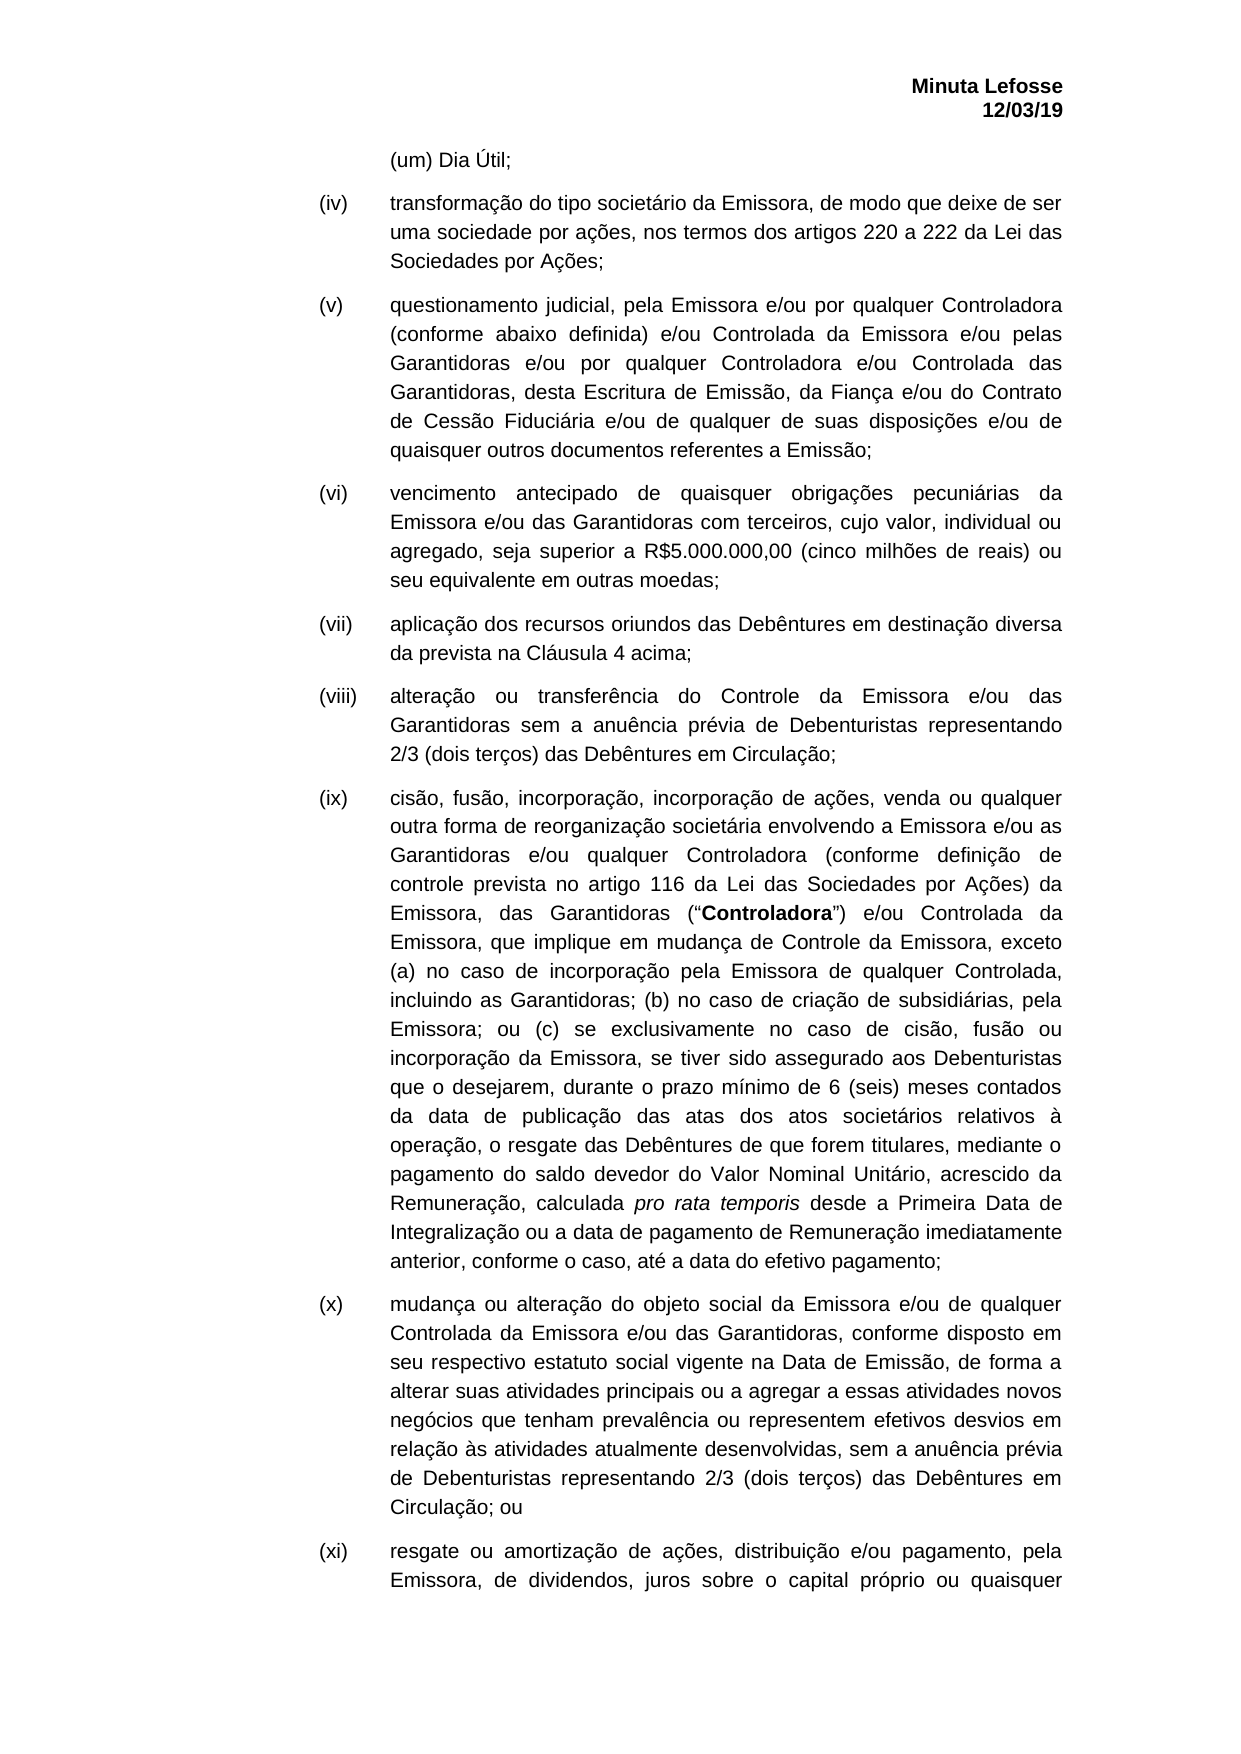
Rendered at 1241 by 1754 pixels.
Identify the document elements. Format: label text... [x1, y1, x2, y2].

text cisão, fusão, incorporação, incorporação de ações, venda ou qualquer outra forma de reorganização societária envolvendo a Emissora e/ou as Garantidoras e/ou qualquer Controladora (conforme definição de controle prevista no artigo 116 da Lei das Sociedades por Ações) da Emissora, das Garantidoras (“Controladora”) e/ou Controlada da Emissora, que implique em mudança de Controle da Emissora, exceto (a) no caso de incorporação pela Emissora de qualquer Controlada, incluindo as Garantidoras; (b) no caso de criação de subsidiárias, pela Emissora; ou (c) se exclusivamente no caso de cisão, fusão ou incorporação da Emissora, se tiver sido assegurado aos Debenturistas que o desejarem, durante o prazo mínimo de 6 (seis) meses contados da data de publicação das atas dos atos societários relativos à operação, o resgate das Debêntures de que forem titulares, mediante o pagamento do saldo devedor do Valor Nominal Unitário, acrescido da Remuneração, calculada pro rata temporis desde a Primeira Data de Integralização ou a data de pagamento de Remuneração imediatamente anterior, conforme o caso, até a data do efetivo pagamento; [319, 785, 1063, 1273]
text alteração ou transferência do Controle da Emissora e/ou das Garantidoras sem a anuência prévia de Debenturistas representando 2/3 (dois terços) das Debêntures em Circulação; [319, 684, 1063, 766]
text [319, 148, 1063, 172]
text aplicação dos recursos oriundos das Debêntures em destinação diversa da prevista na Cláusula 4 acima; [319, 611, 1063, 664]
text vencimento antecipado de quaisquer obrigações pecuniárias da Emissora e/ou das Garantidoras com terceiros, cujo valor, individual ou agregado, seja superior a R$5.000.000,00 (cinco milhões de reais) ou seu equivalente em outras moedas; [319, 481, 1063, 592]
text transformação do tipo societário da Emissora, de modo que deixe de ser uma sociedade por ações, nos termos dos artigos 220 a 222 da Lei das Sociedades por Ações; [319, 191, 1063, 273]
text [319, 1538, 1063, 1591]
text mudança ou alteração do objeto social da Emissora e/ou de qualquer Controlada da Emissora e/ou das Garantidoras, conforme disposto em seu respectivo estatuto social vigente na Data de Emissão, de forma a alterar suas atividades principais ou a agregar a essas atividades novos negócios que tenham prevalência ou representem efetivos desvios em relação às atividades atualmente desenvolvidas, sem a anuência prévia de Debenturistas representando 2/3 (dois terços) das Debêntures em Circulação; ou [319, 1292, 1063, 1519]
text questionamento judicial, pela Emissora e/ou por qualquer Controladora (conforme abaixo definida) e/ou Controlada da Emissora e/ou pelas Garantidoras e/ou por qualquer Controladora e/ou Controlada das Garantidoras, desta Escritura de Emissão, da Fiança e/ou do Contrato de Cessão Fiduciária e/ou de qualquer de suas disposições e/ou de quaisquer outros documentos referentes a Emissão; [319, 293, 1063, 461]
